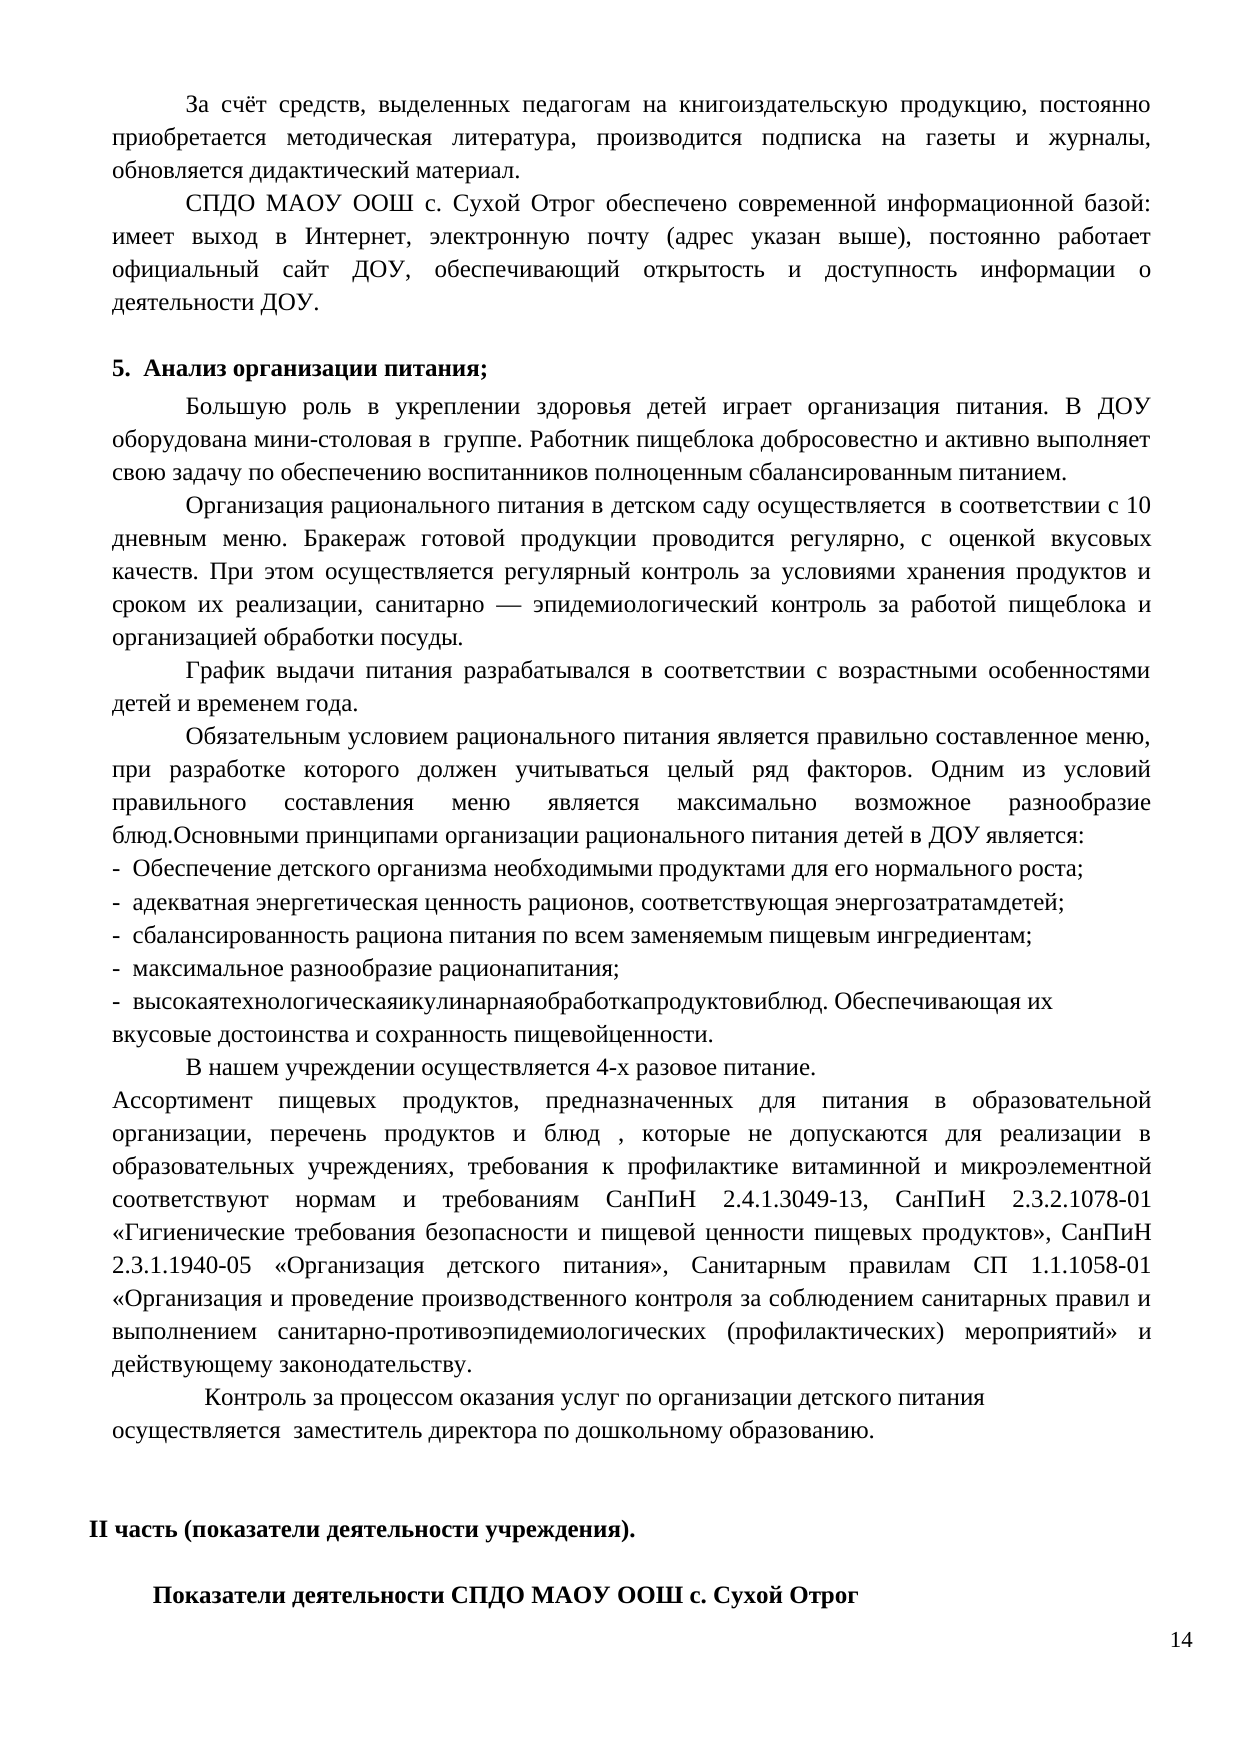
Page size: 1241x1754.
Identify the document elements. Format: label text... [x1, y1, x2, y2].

text Большую роль в укреплении здоровья детей играет организация питания. В ДОУ оборудована мини-столовая в группе. Работник пищеблока добросовестно и активно выполняет свою задачу по обеспечению воспитанников полноценным сбалансированным питанием. [112, 391, 1152, 486]
text Организация рационального питания в детском саду осуществляется в соответствии с 10 дневным меню. Бракераж готовой продукции проводится регулярно, с оценкой вкусовых качеств. При этом осуществляется регулярный контроль за условиями хранения продуктов и сроком их реализации, санитарно — эпидемиологический контроль за работой пищеблока и организацией обработки посуды. [112, 490, 1152, 651]
text Обязательным условием рационального питания является правильно составленное меню, при разработке которого должен учитываться целый ряд факторов. Одним из условий правильного составления меню является максимально возможное разнообразие блюд.Основными принципами организации рационального питания детей в ДОУ является: [112, 721, 1152, 849]
list адекватная энергетическая ценность рационов, соответствующая энергозатратамдетей; [112, 887, 1192, 915]
text В нашем учреждении осуществляется 4-х разовое питание. [112, 1052, 1192, 1081]
text Контроль за процессом оказания услуг по организации детского питания осуществляется заместитель директора по дошкольному образованию. [112, 1382, 1052, 1444]
list высокаятехнологическаяикулинарнаяобработкапродуктовиблюд. Обеспечивающая их вкусовые достоинства и сохранность пищевойценности. [112, 986, 1125, 1047]
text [89, 1580, 916, 1609]
text График выдачи питания разрабатывался в соответствии с возрастными особенностями детей и временем года. [112, 655, 1151, 717]
text СПДО МАОУ ООШ с. Сухой Отрог обеспечено современной информационной базой: имеет выход в Интернет, электронную почту (адрес указан выше), постоянно работает официальный сайт ДОУ, обеспечивающий открытость и доступность информации о деятельности ДОУ. [112, 188, 1152, 316]
text За счёт средств, выделенных педагогам на книгоиздательскую продукцию, постоянно приобретается методическая литература, производится подписка на газеты и журналы, обновляется дидактический материал. [112, 89, 1152, 183]
list сбалансированность рациона питания по всем заменяемым пищевым ингредиентам; [112, 920, 1192, 948]
text Ассортимент пищевых продуктов, предназначенных для питания в образовательной организации, перечень продуктов и блюд , которые не допускаются для реализации в образовательных учреждениях, требования к профилактике витаминной и микроэлементной соответствуют нормам и требованиям СанПиН 2.4.1.3049-13, СанПиН 2.3.2.1078-01 «Гигиенические требования безопасности и пищевой ценности пищевых продуктов», СанПиН 2.3.1.1940-05 «Организация детского питания», Санитарным правилам СП 1.1.1058-01 «Организация и проведение производственного контроля за соблюдением санитарных правил и выполнением санитарно-противоэпидемиологических (профилактических) мероприятий» и действующему законодательству. [112, 1085, 1152, 1378]
subtitle Анализ организации питания; [112, 353, 1192, 382]
subtitle II часть (показатели деятельности учреждения). [89, 1514, 1192, 1543]
list максимальное разнообразие рационапитания; [112, 953, 1192, 981]
list Обеспечение детского организма необходимыми продуктами для его нормального роста; [112, 853, 1192, 882]
